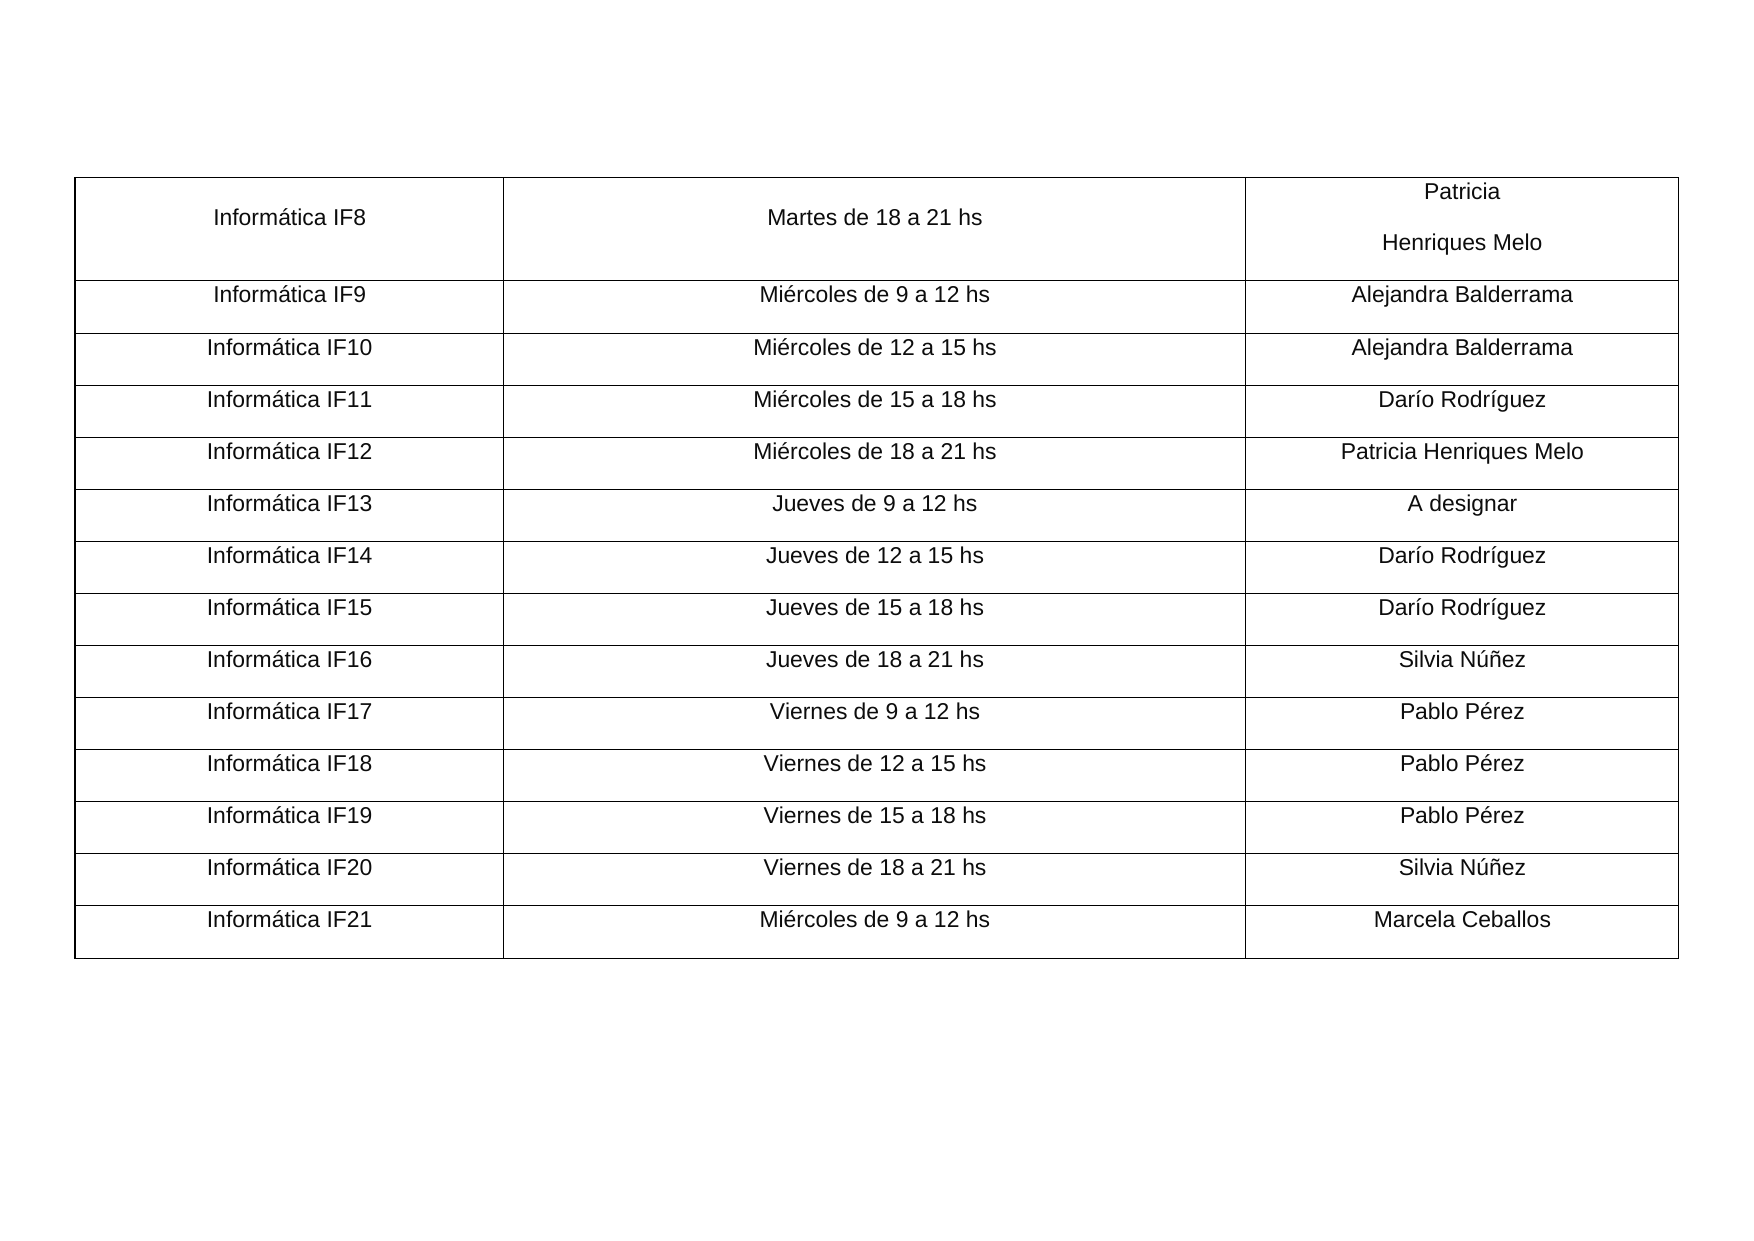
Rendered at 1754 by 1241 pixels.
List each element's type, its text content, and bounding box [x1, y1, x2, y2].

table_cell Informática IF19 [76, 802, 503, 853]
table_cell Informática IF12 [76, 438, 503, 489]
table_cell Viernes de 12 a 15 hs [504, 750, 1245, 801]
table_cell Informática IF9 [76, 281, 503, 332]
table_cell Marcela Ceballos [1246, 906, 1678, 957]
table_cell Silvia Núñez [1246, 854, 1678, 905]
table_cell Patricia Henriques Melo [1246, 438, 1678, 489]
table_cell Pablo Pérez [1246, 802, 1678, 853]
table_cell Miércoles de 9 a 12 hs [504, 906, 1245, 957]
table_cell Viernes de 9 a 12 hs [504, 698, 1245, 749]
table_cell Informática IF17 [76, 698, 503, 749]
table_cell Miércoles de 15 a 18 hs [504, 386, 1245, 437]
table_cell Jueves de 9 a 12 hs [504, 490, 1245, 541]
table_cell Jueves de 12 a 15 hs [504, 542, 1245, 593]
table_cell Informática IF13 [76, 490, 503, 541]
table_cell Informática IF18 [76, 750, 503, 801]
table_cell Viernes de 15 a 18 hs [504, 802, 1245, 853]
table_cell Informática IF16 [76, 646, 503, 697]
table_cell Miércoles de 9 a 12 hs [504, 281, 1245, 332]
table_cell Pablo Pérez [1246, 750, 1678, 801]
table_cell Martes de 18 a 21 hs [504, 178, 1245, 280]
table_cell Darío Rodríguez [1246, 386, 1678, 437]
table_cell Informática IF15 [76, 594, 503, 645]
table_cell Darío Rodríguez [1246, 542, 1678, 593]
table_cell Silvia Núñez [1246, 646, 1678, 697]
table_cell Patricia Henriques Melo [1246, 178, 1678, 280]
table_cell Jueves de 18 a 21 hs [504, 646, 1245, 697]
table_cell Jueves de 15 a 18 hs [504, 594, 1245, 645]
table_cell Alejandra Balderrama [1246, 281, 1678, 332]
table_cell Alejandra Balderrama [1246, 334, 1678, 384]
table_cell A designar [1246, 490, 1678, 541]
table_cell Informática IF11 [76, 386, 503, 437]
table_cell Informática IF10 [76, 334, 503, 384]
table_cell Informática IF21 [76, 906, 503, 957]
table_cell Informática IF20 [76, 854, 503, 905]
table_cell Informática IF14 [76, 542, 503, 593]
table_cell Miércoles de 18 a 21 hs [504, 438, 1245, 489]
table_cell Darío Rodríguez [1246, 594, 1678, 645]
table_cell Informática IF8 [76, 178, 503, 280]
table_cell Miércoles de 12 a 15 hs [504, 334, 1245, 384]
table_cell Pablo Pérez [1246, 698, 1678, 749]
table_cell Viernes de 18 a 21 hs [504, 854, 1245, 905]
